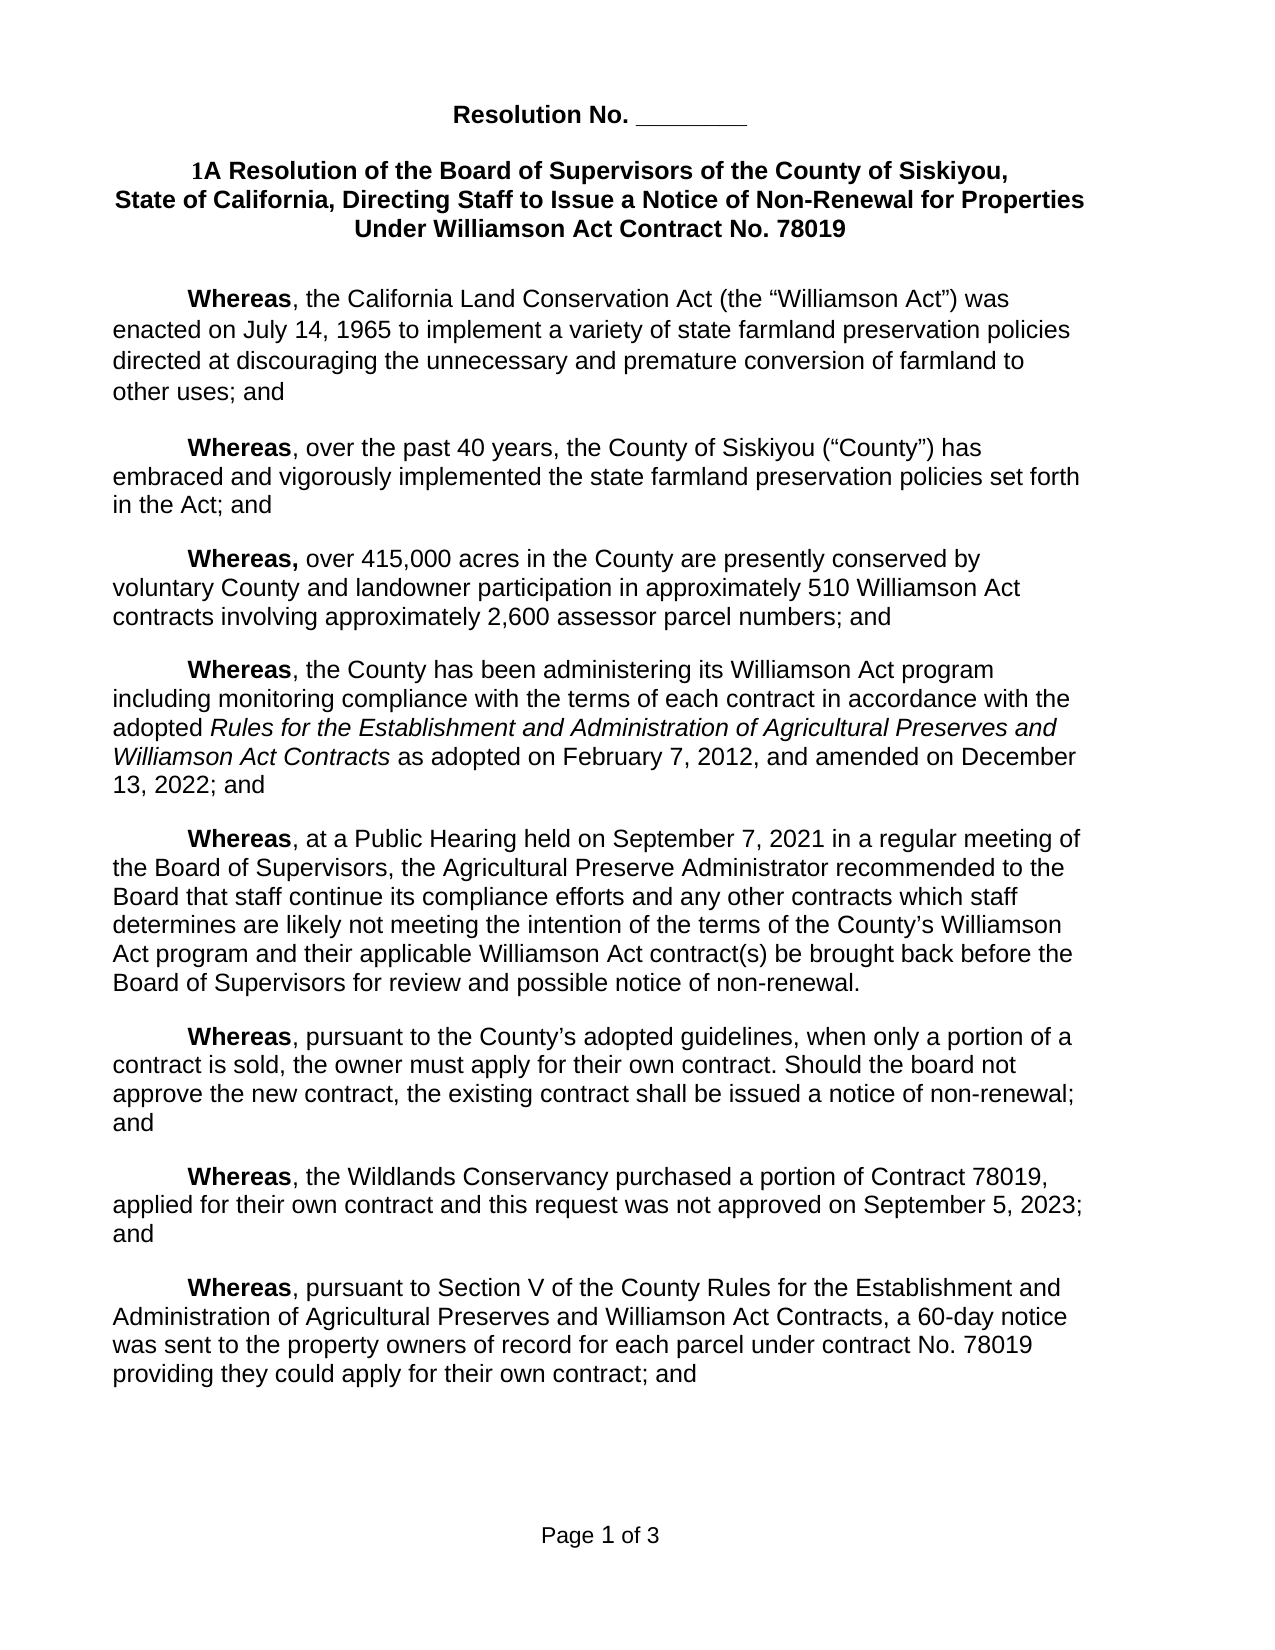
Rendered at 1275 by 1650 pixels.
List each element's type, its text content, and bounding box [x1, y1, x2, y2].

text Whereas, at a Public Hearing held on September 7, 2021 in a regular meeting of the Board of Supervisors, the Agricultural Preserve Administrator recommended to the Board that staff continue its compliance efforts and any other contracts which staff determines are likely not meeting the intention of the terms of the County’s Williamson Act program and their applicable Williamson Act contract(s) be brought back before the Board of Supervisors for review and possible notice of non-renewal. [112, 824, 1087, 997]
text A Resolution of the Board of Supervisors of the County of Siskiyou, [112, 156, 1087, 185]
text Resolution No. ________ [112, 100, 1087, 129]
text Whereas, pursuant to the County’s adopted guidelines, when only a portion of a contract is sold, the owner must apply for their own contract. Should the board not approve the new contract, the existing contract shall be issued a notice of non-renewal; and [112, 1022, 1087, 1137]
text Whereas, over the past 40 years, the County of Siskiyou (“County”) has embraced and vigorously implemented the state farmland preservation policies set forth in the Act; and [112, 433, 1087, 519]
text State of California, Directing Staff to Issue a Notice of Non-Renewal for Properties Under Williamson Act Contract No. 78019 [112, 185, 1087, 242]
text Whereas, the Wildlands Conservancy purchased a portion of Contract 78019, applied for their own contract and this request was not approved on September 5, 2023; and [112, 1162, 1087, 1248]
text Whereas, pursuant to Section V of the County Rules for the Establishment and Administration of Agricultural Preserves and Williamson Act Contracts, a 60-day notice was sent to the property owners of record for each parcel under contract No. 78019 providing they could apply for their own contract; and [112, 1273, 1087, 1388]
text Whereas, the County has been administering its Williamson Act program including monitoring compliance with the terms of each contract in accordance with the adopted Rules for the Establishment and Administration of Agricultural Preserves and Williamson Act Contracts as adopted on February 7, 2012, and amended on December 13, 2022; and [112, 655, 1087, 799]
text Whereas, over 415,000 acres in the County are presently conserved by voluntary County and landowner participation in approximately 510 Williamson Act contracts involving approximately 2,600 assessor parcel numbers; and [112, 544, 1087, 630]
text Whereas, the California Land Conservation Act (the “Williamson Act”) was enacted on July 14, 1965 to implement a variety of state farmland preservation policies directed at discouraging the unnecessary and premature conversion of farmland to other uses; and [112, 284, 1087, 406]
